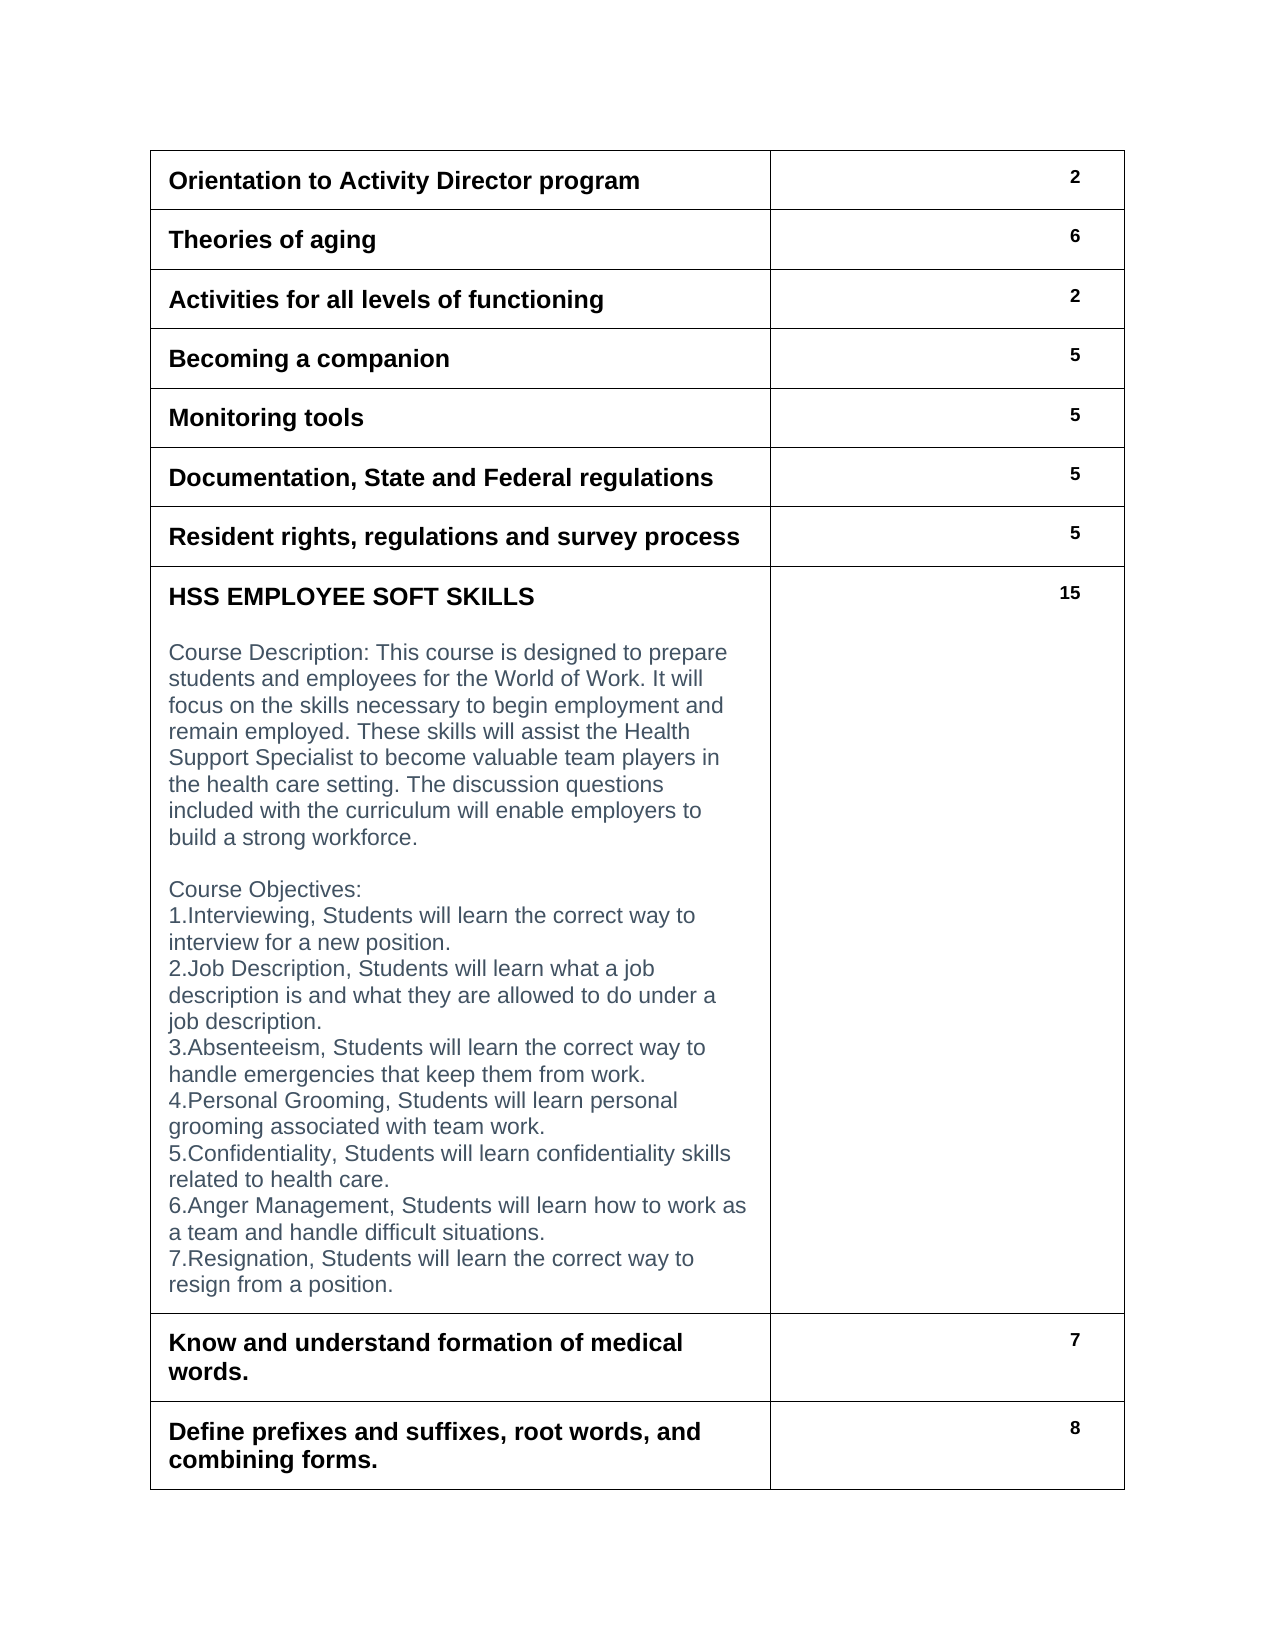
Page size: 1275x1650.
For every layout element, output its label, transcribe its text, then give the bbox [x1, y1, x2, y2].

table_cell 5 [771, 329, 1124, 387]
table_cell HSS EMPLOYEE SOFT SKILLS Course Description: This course is designed to prepare students and employees for the World of Work. It will focus on the skills necessary to begin employment and remain employed. These skills will assist the Health Support Specialist to become valuable team players in the health care setting. The discussion questions included with the curriculum will enable employers to build a strong workforce. Course Objectives: 1.Interviewing, Students will learn the correct way to interview for a new position. 2.Job Description, Students will learn what a job description is and what they are allowed to do under a job description. 3.Absenteeism, Students will learn the correct way to handle emergencies that keep them from work. 4.Personal Grooming, Students will learn personal grooming associated with team work. 5.Confidentiality, Students will learn confidentiality skills related to health care. 6.Anger Management, Students will learn how to work as a team and handle difficult situations. 7.Resignation, Students will learn the correct way to resign from a position. [151, 567, 770, 1313]
table_cell Documentation, State and Federal regulations [151, 448, 770, 506]
table_cell Activities for all levels of functioning [151, 270, 770, 328]
table_cell 2 [771, 151, 1124, 209]
table_cell 5 [771, 507, 1124, 566]
table_cell Orientation to Activity Director program [151, 151, 770, 209]
table_cell 5 [771, 448, 1124, 506]
table_cell 6 [771, 210, 1124, 269]
table_cell Theories of aging [151, 210, 770, 269]
table_cell 8 [771, 1402, 1124, 1489]
table_cell Monitoring tools [151, 389, 770, 447]
table_cell Define prefixes and suffixes, root words, and combining forms. [151, 1402, 770, 1489]
table_cell 15 [771, 567, 1124, 1313]
table_cell Becoming a companion [151, 329, 770, 387]
table_cell Resident rights, regulations and survey process [151, 507, 770, 566]
table_cell Know and understand formation of medical words. [151, 1314, 770, 1401]
table_cell 5 [771, 389, 1124, 447]
table_cell 2 [771, 270, 1124, 328]
table_cell 7 [771, 1314, 1124, 1401]
